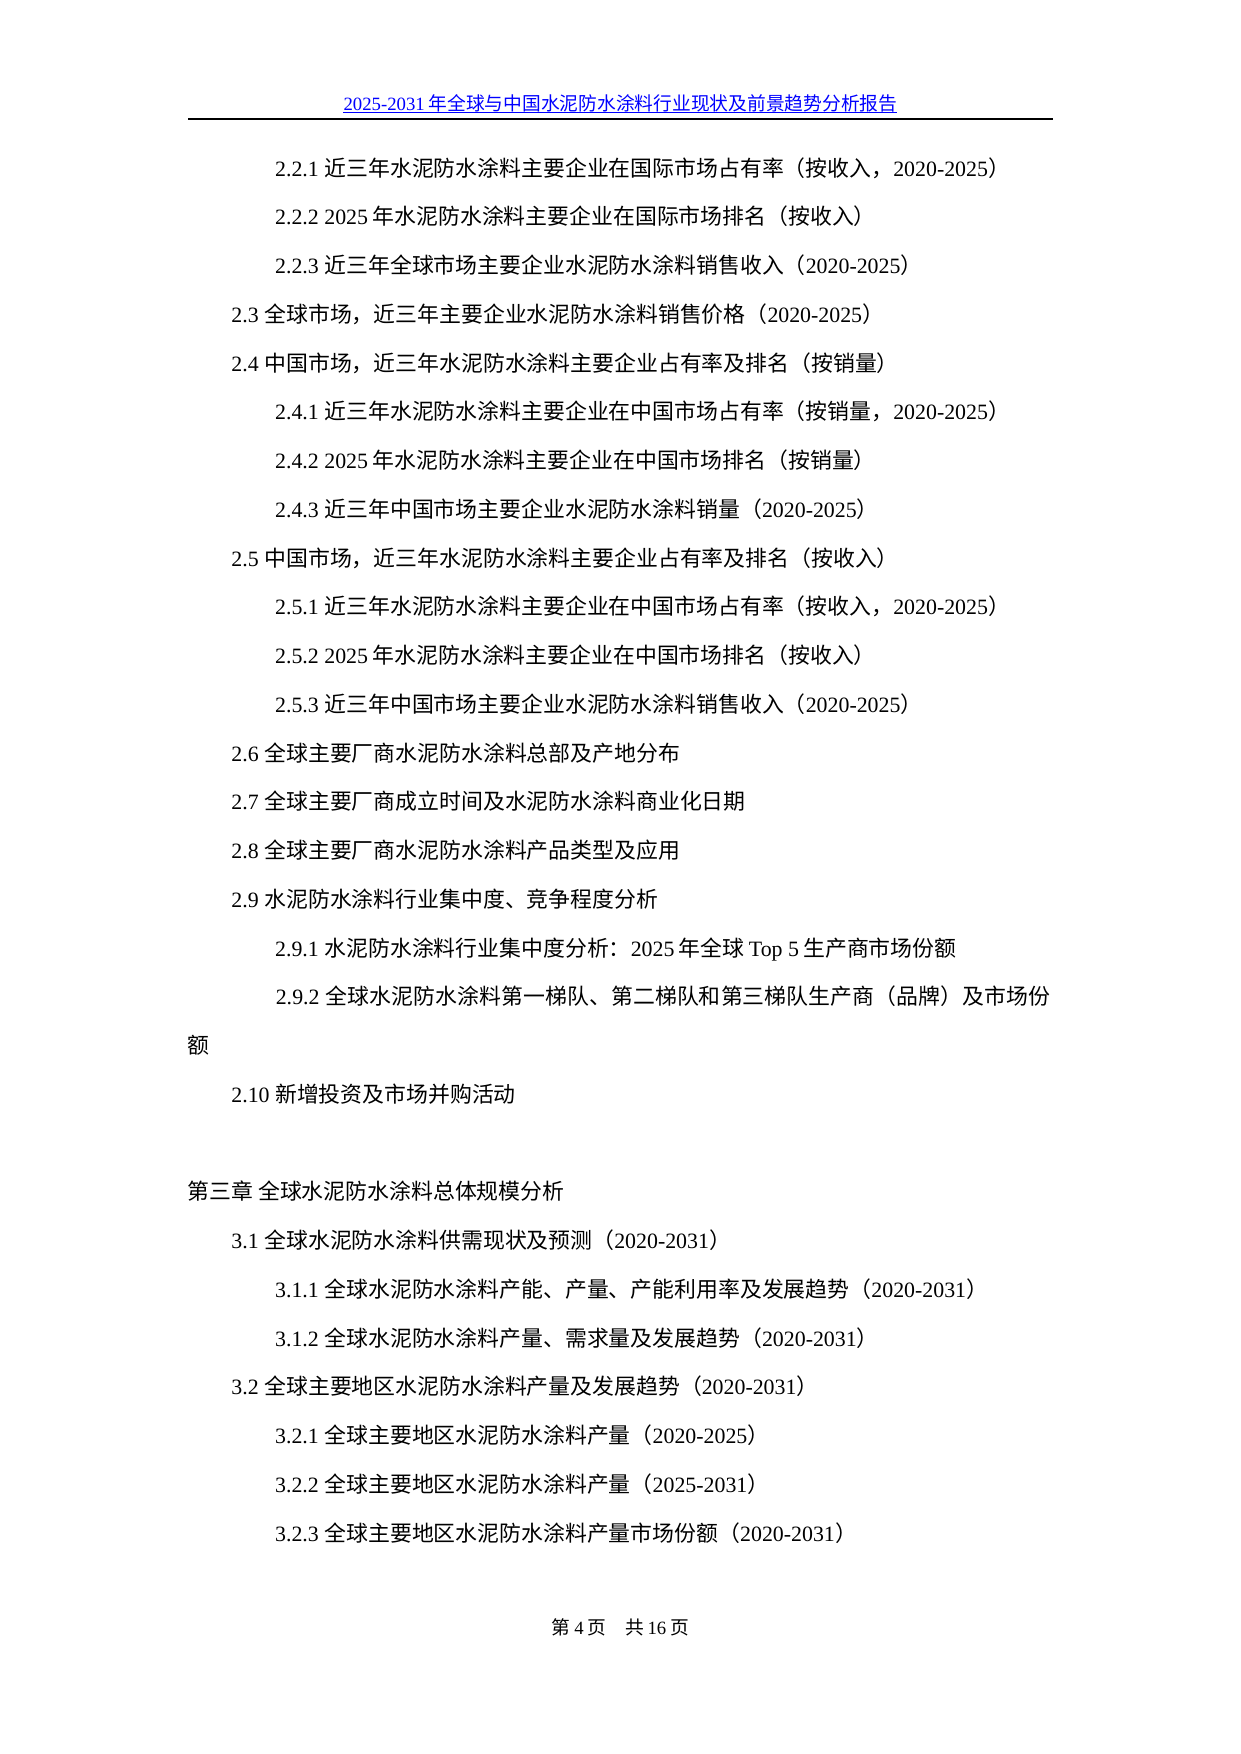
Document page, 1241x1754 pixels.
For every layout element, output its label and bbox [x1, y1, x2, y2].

text [187, 150, 1053, 1548]
